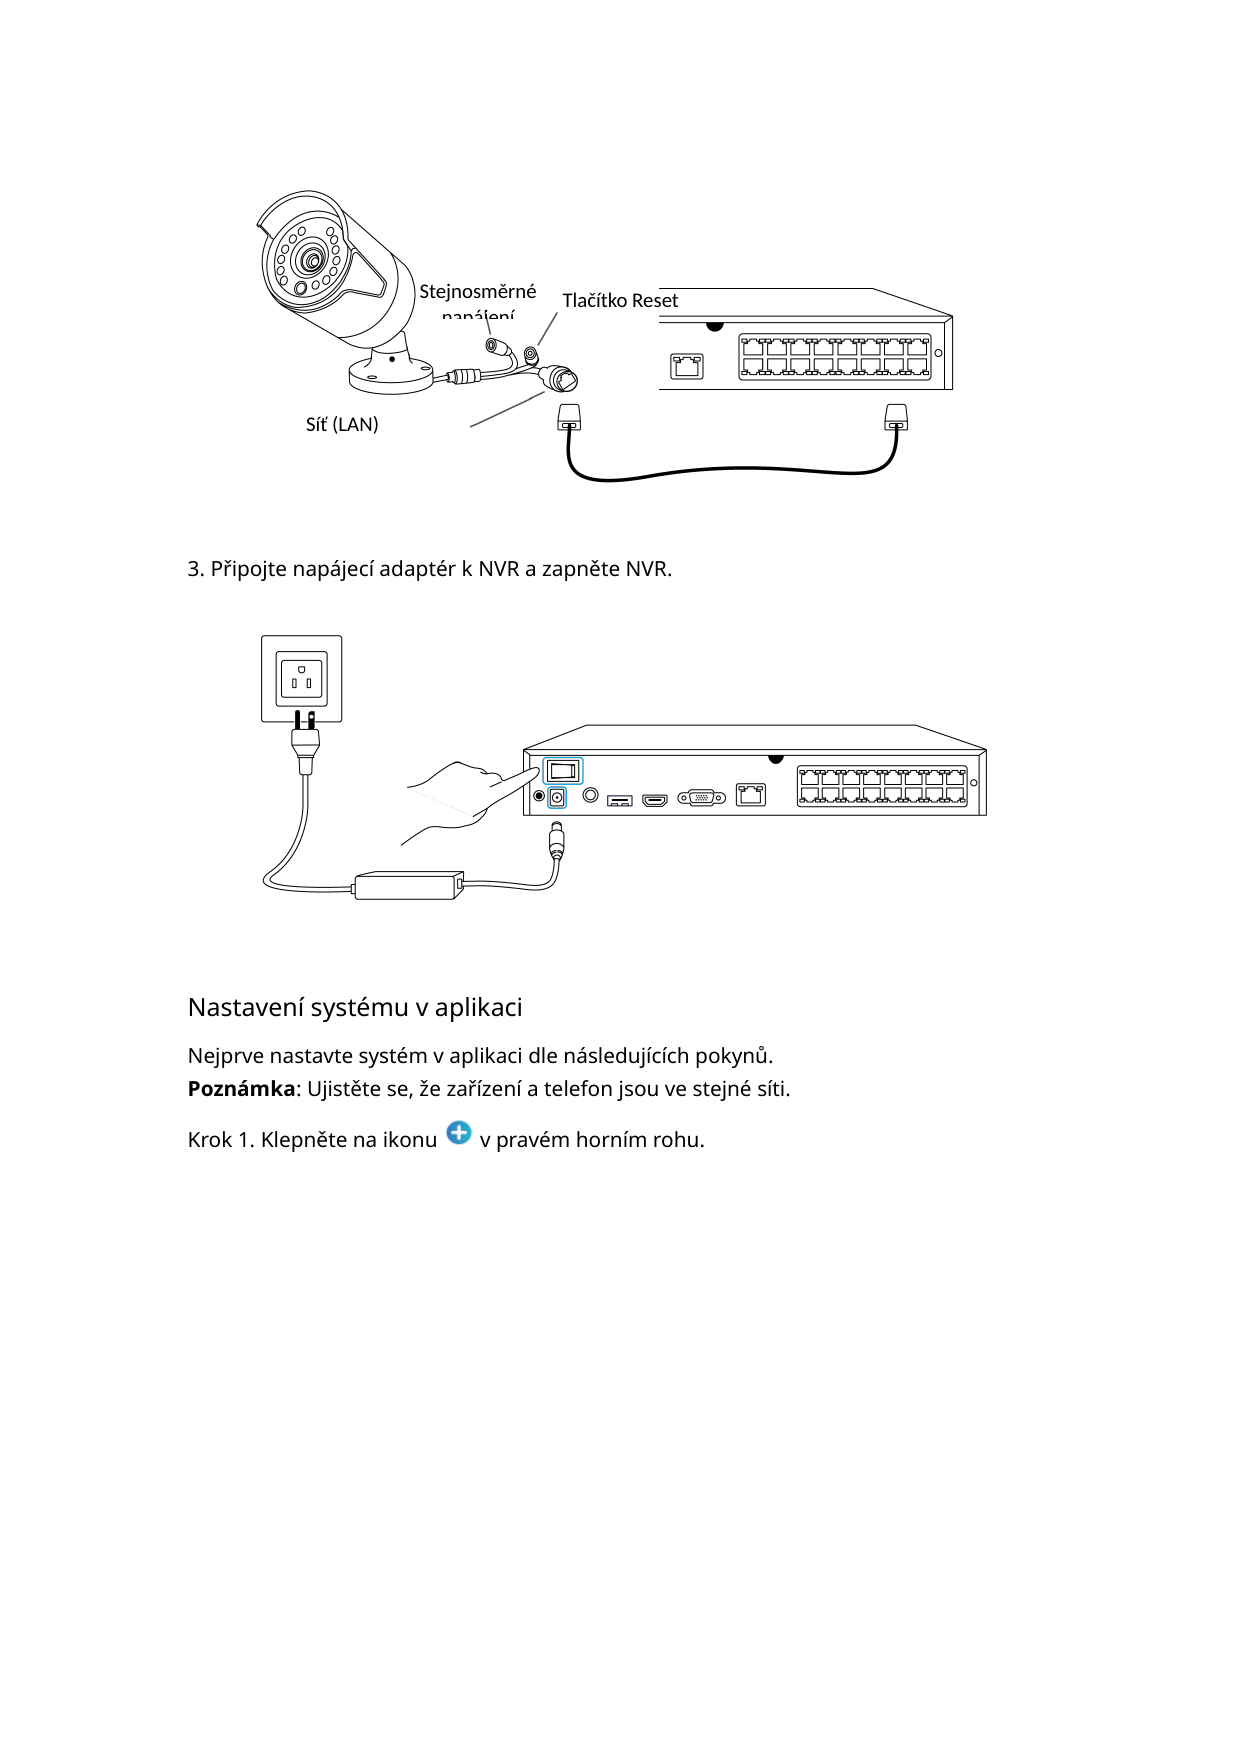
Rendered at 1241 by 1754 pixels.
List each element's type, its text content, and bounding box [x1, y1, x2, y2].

text Krok 1. Klepněte na ikonu v pravém horním rohu. [187, 1104, 1053, 1169]
picture [187, 162, 1050, 517]
list Připojte napájecí adaptér k NVR a zapněte NVR. [187, 552, 1053, 584]
text Nejprve nastavte systém v aplikaci dle následujících pokynů. [187, 1039, 1053, 1072]
text Poznámka: Ujistěte se, že zařízení a telefon jsou ve stejné síti. [187, 1072, 1053, 1104]
picture [443, 1119, 475, 1148]
subtitle Nastavení systému v aplikaci [187, 974, 1053, 1039]
picture [187, 584, 1050, 940]
